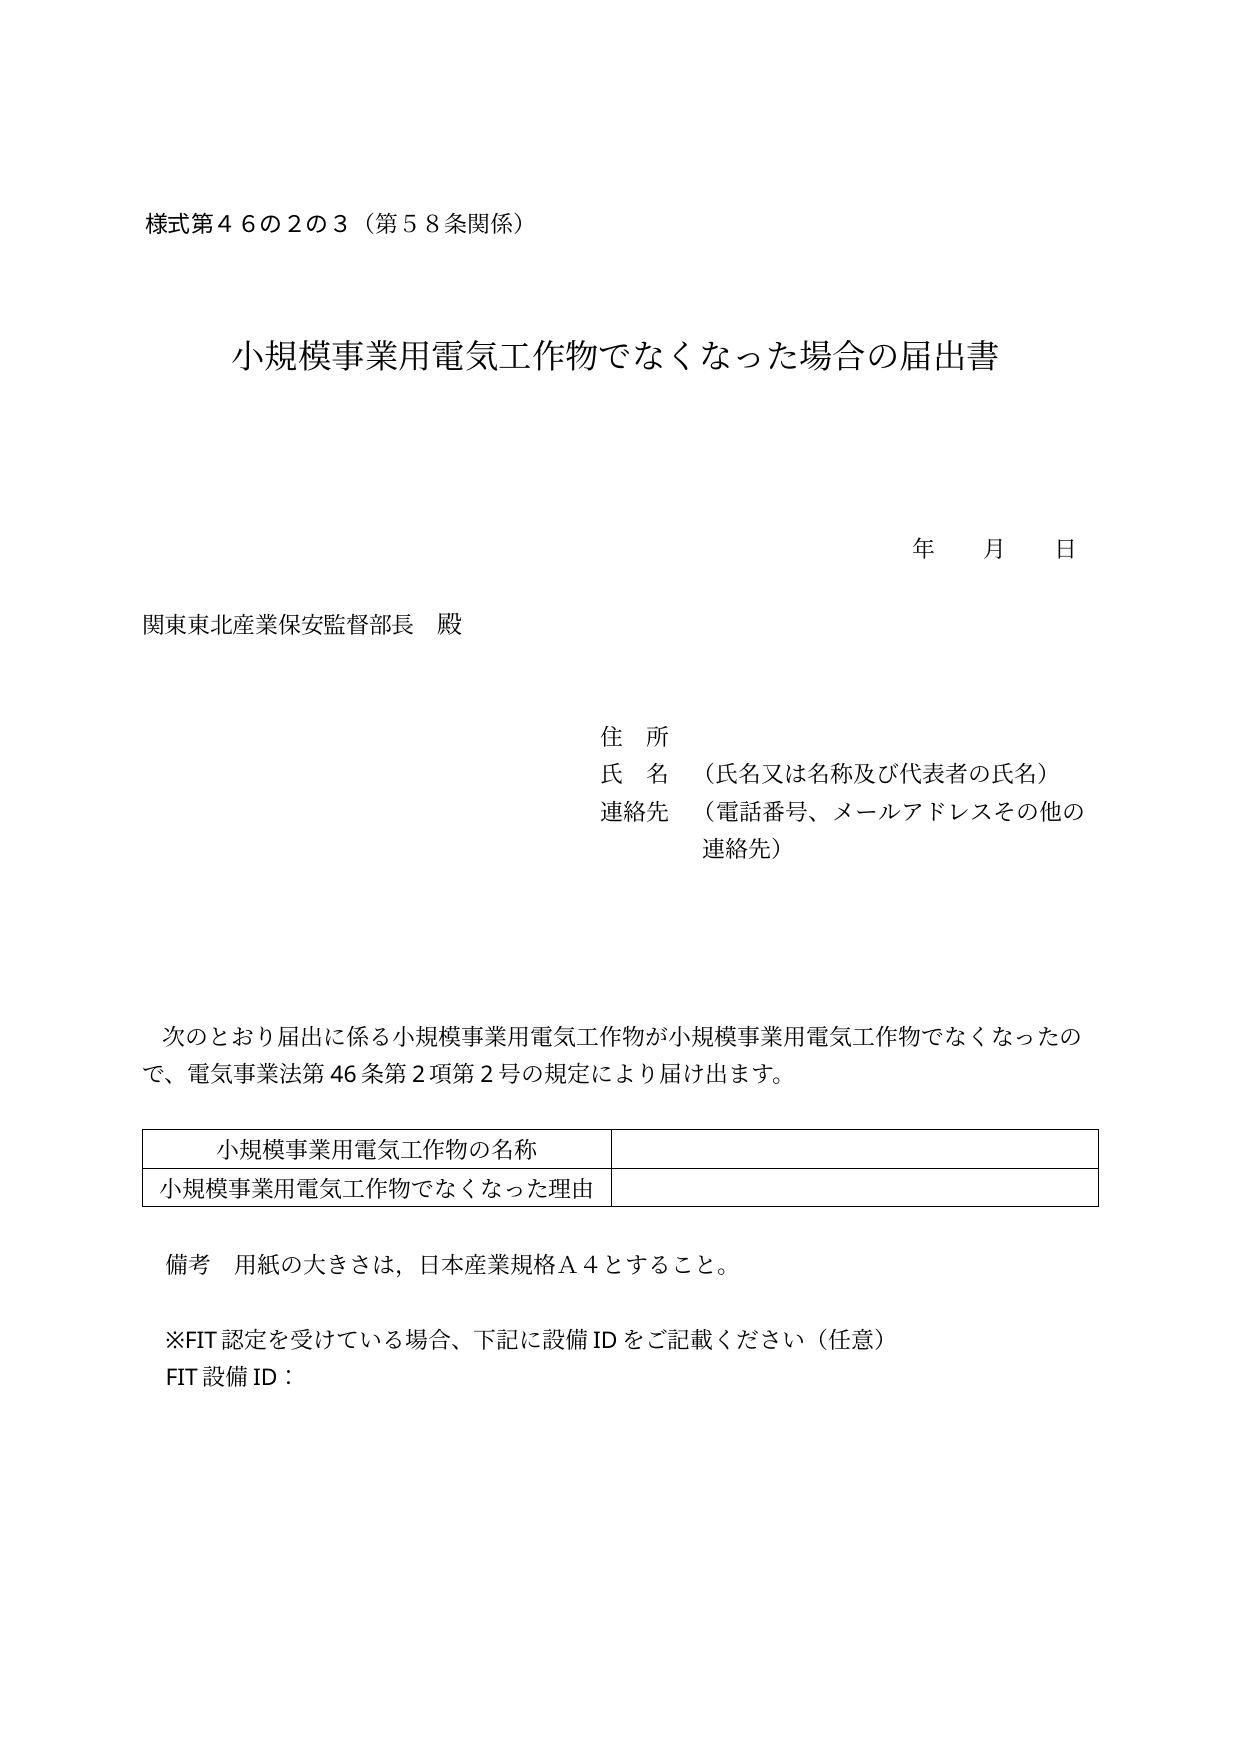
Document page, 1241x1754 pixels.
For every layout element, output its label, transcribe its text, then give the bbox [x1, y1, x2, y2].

text ※FIT認定を受けている場合、下記に設備IDをご記載ください（任意） [165, 1319, 1087, 1357]
table_header 小規模事業用電気工作物の名称 [143, 1130, 611, 1167]
text 小規模事業用電気工作物でなくなった場合の届出書 [145, 316, 1087, 391]
table_header [612, 1130, 1098, 1167]
text 関東東北産業保安監督部長 殿 [142, 604, 1087, 641]
text 住 所 [142, 716, 1087, 754]
text 年 月 日 [912, 529, 1087, 566]
text 連絡先 （電話番号、メールアドレスその他の連絡先） [600, 791, 1087, 866]
table_cell 小規模事業用電気工作物でなくなった理由 [143, 1169, 611, 1206]
text 氏 名 （氏名又は名称及び代表者の氏名） [142, 754, 1087, 791]
text 様式第４６の２の３（第５８条関係） [145, 204, 1087, 241]
table_cell [612, 1169, 1098, 1206]
text 次のとおり届出に係る小規模事業用電気工作物が小規模事業用電気工作物でなくなったので、電気事業法第46条第2項第2号の規定により届け出ます。 [142, 1016, 1087, 1091]
text FIT設備ID： [165, 1357, 1087, 1394]
text 備考 用紙の大きさは，日本産業規格Ａ４とすること。 [165, 1244, 1087, 1282]
